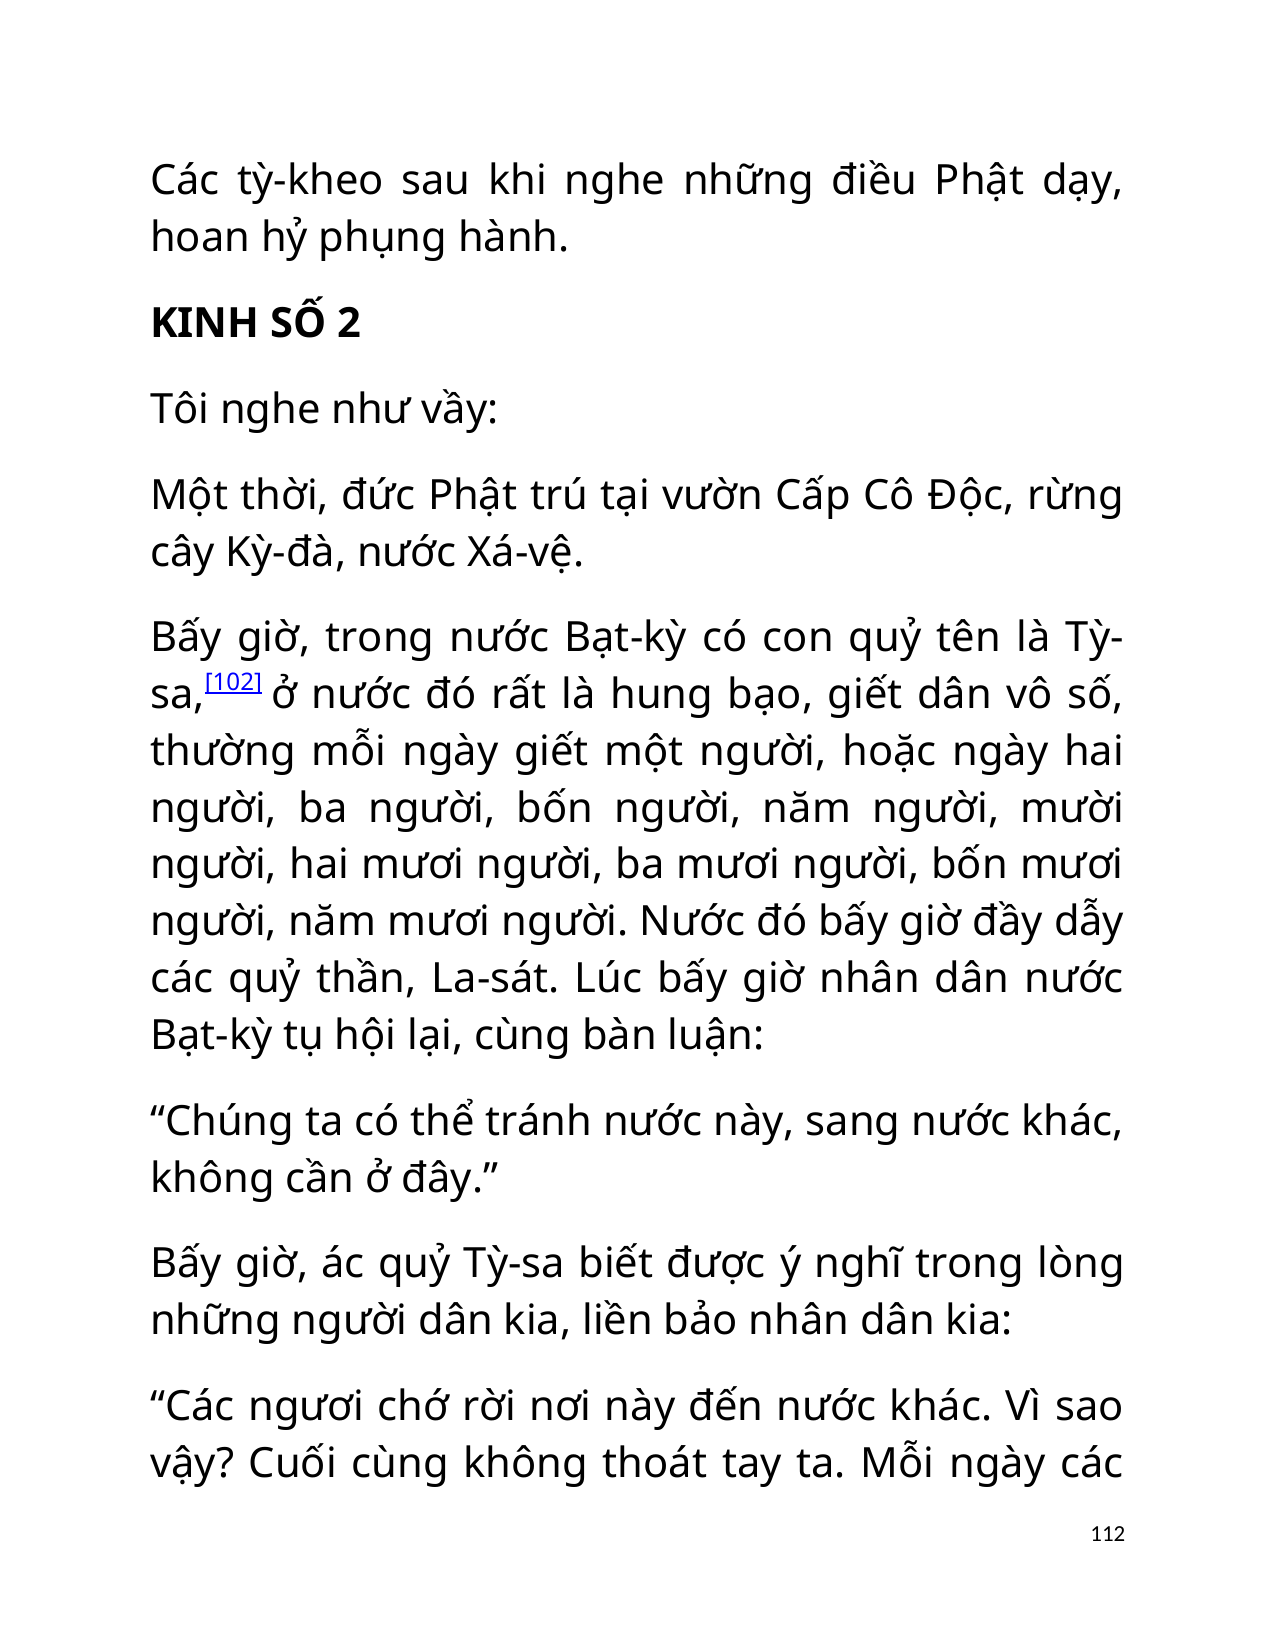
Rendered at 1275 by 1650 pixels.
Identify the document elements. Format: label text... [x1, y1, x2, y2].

text Tôi nghe như vầy: [150, 379, 1125, 435]
text Một thời, đức Phật trú tại vườn Cấp Cô Độc, rừng cây Kỳ-đà, nước Xá-vệ. [150, 464, 1125, 578]
text KINH SỐ 2 [150, 293, 1125, 349]
text “Chúng ta có thể tránh nước này, sang nước khác, không cần ở đây.” [150, 1091, 1125, 1204]
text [150, 1376, 1125, 1489]
text Bấy giờ, trong nước Bạt-kỳ có con quỷ tên là Tỳ-sa,[102] ở nước đó rất là hung bạo, giết dân vô số, thường mỗi ngày giết một người, hoặc ngày hai người, ba người, bốn người, năm người, mười người, hai mươi người, ba mươi người, bốn mươi người, năm mươi người. Nước đó bấy giờ đầy dẫy các quỷ thần, La-sát. Lúc bấy giờ nhân dân nước Bạt-kỳ tụ hội lại, cùng bàn luận: [150, 607, 1125, 1061]
text Bấy giờ, ác quỷ Tỳ-sa biết được ý nghĩ trong lòng những người dân kia, liền bảo nhân dân kia: [150, 1233, 1125, 1347]
text Các tỳ-kheo sau khi nghe những điều Phật dạy, hoan hỷ phụng hành. [150, 150, 1125, 263]
